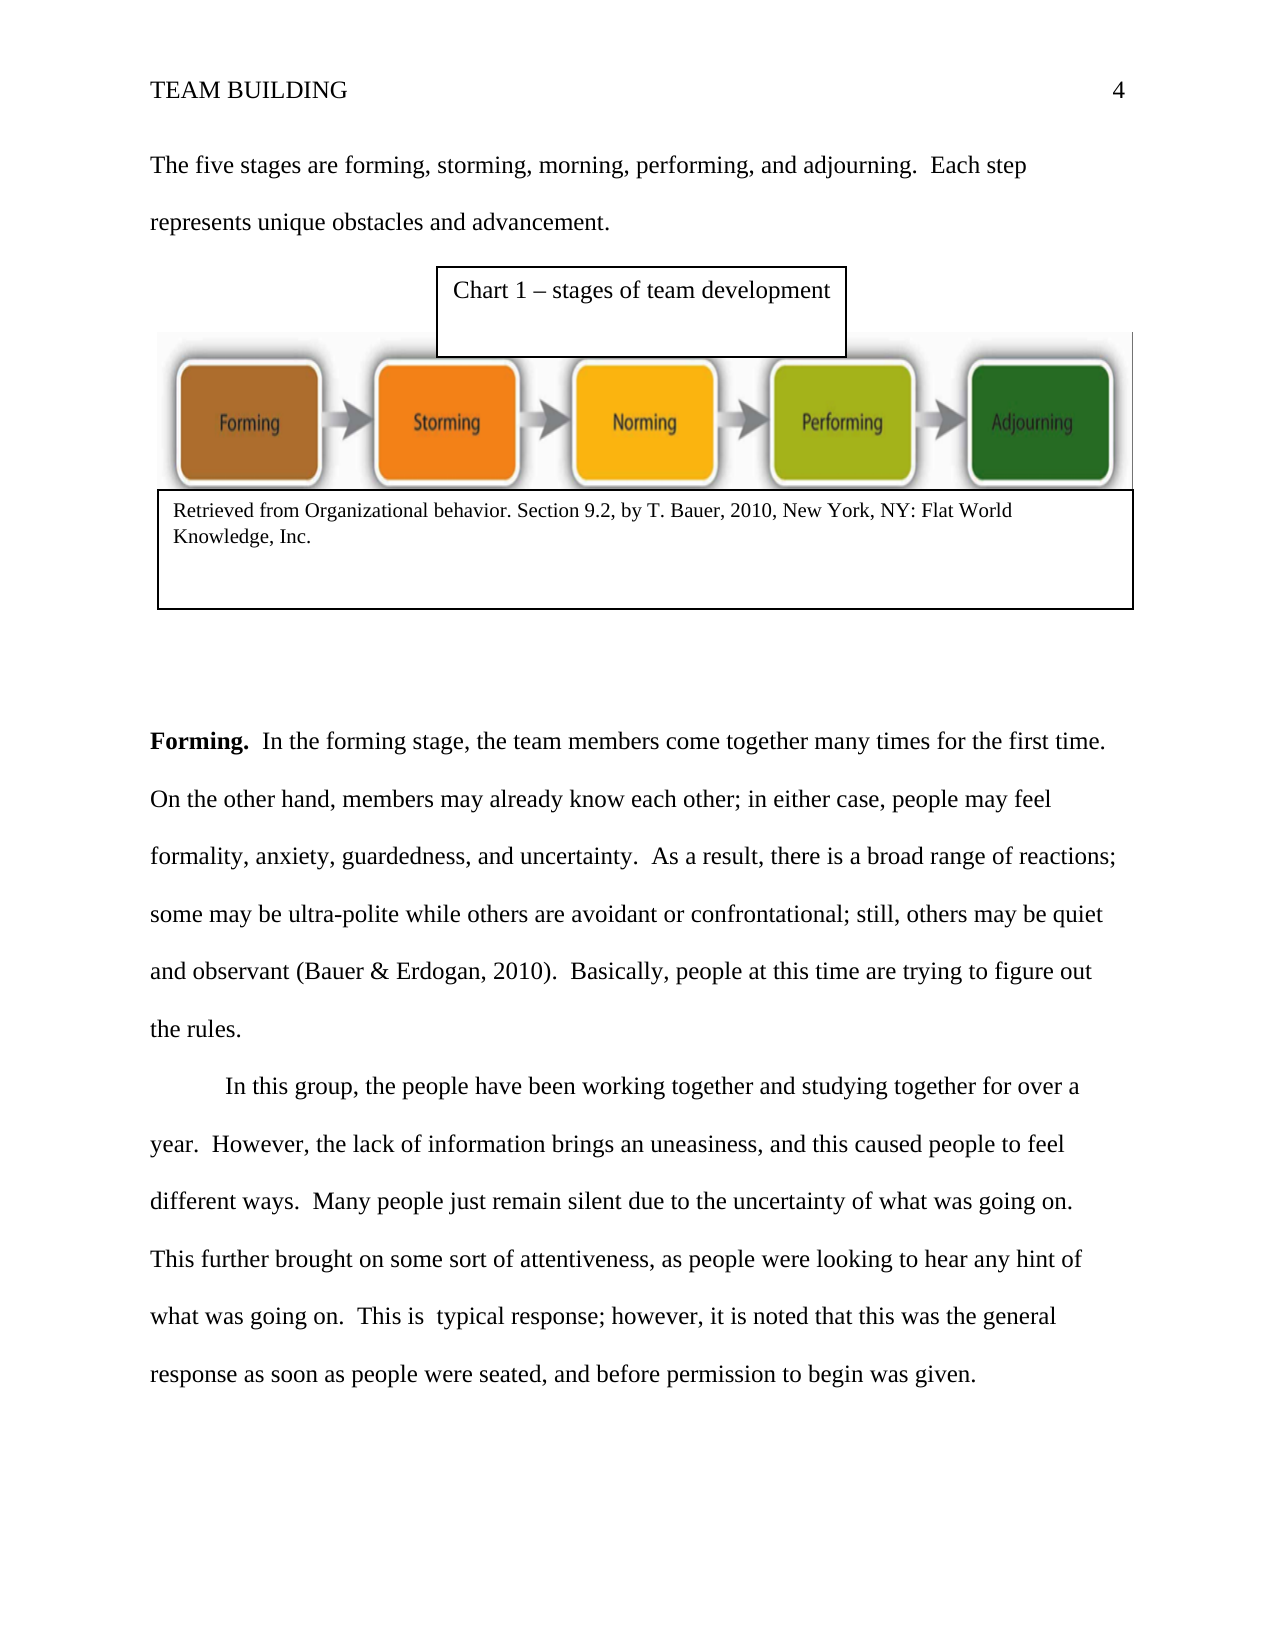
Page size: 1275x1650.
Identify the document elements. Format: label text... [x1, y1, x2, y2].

picture [157, 332, 1133, 489]
text Forming. In the forming stage, the team members come together many times for the first time. On the other hand, members may already know each other; in either case, people may feel formality, anxiety, guardedness, and uncertainty. As a result, there is a broad range of reactions; some may be ultra-polite while others are avoidant or confrontational; still, others may be quiet and observant (Bauer & Erdogan, 2010). Basically, people at this time are trying to figure out the rules. [150, 726, 1125, 1042]
text The five stages are forming, storming, morning, performing, and adjourning. Each step represents unique obstacles and advancement. [150, 150, 1125, 236]
text In this group, the people have been working together and studying together for over a year. However, the lack of information brings an uneasiness, and this caused people to feel different ways. Many people just remain silent due to the uncertainty of what was going on. This further brought on some sort of attentiveness, as people were looking to hear any hint of what was going on. This is typical response; however, it is noted that this was the general response as soon as people were seated, and before permission to begin was given. [150, 1071, 1125, 1387]
